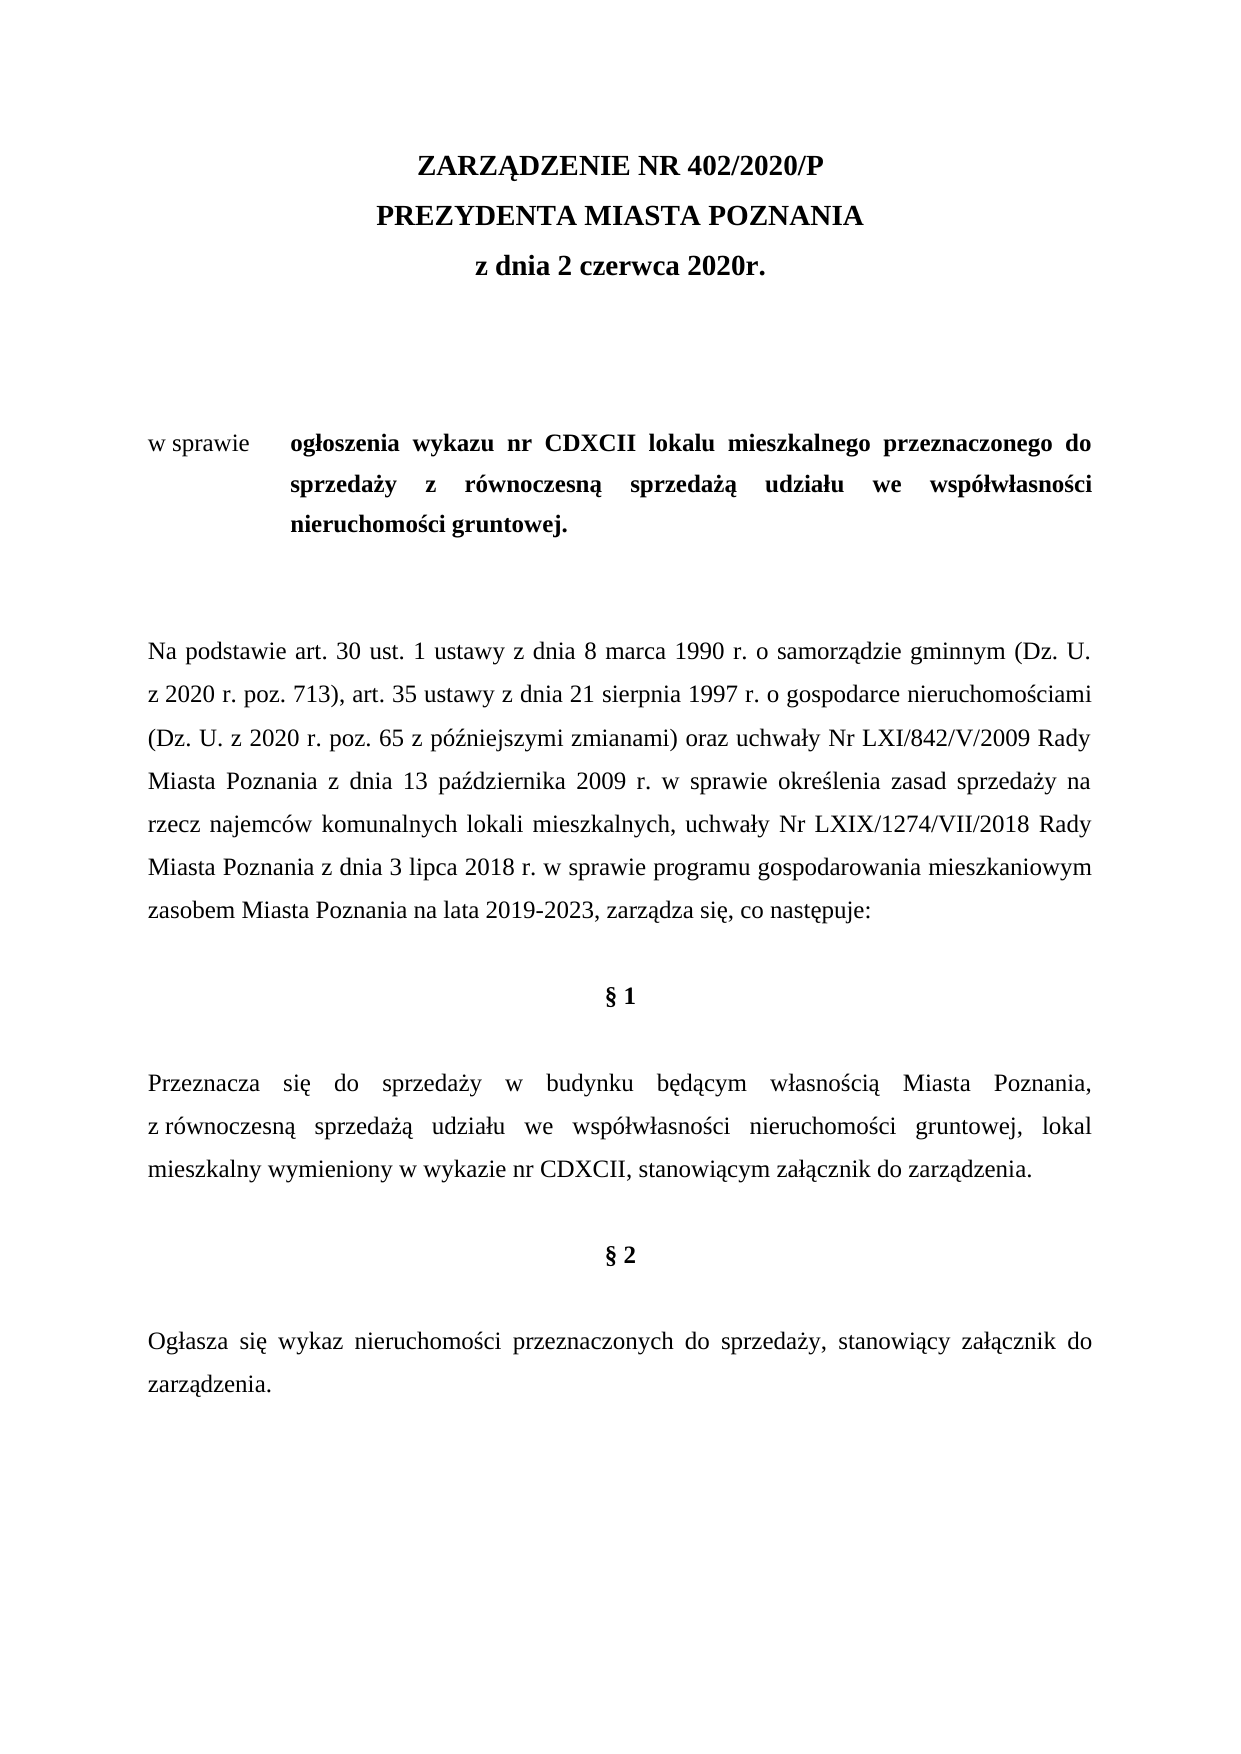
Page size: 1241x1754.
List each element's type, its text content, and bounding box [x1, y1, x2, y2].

text § 1 [148, 981, 1093, 1010]
table_header ogłoszenia wykazu nr CDXCII lokalu mieszkalnego przeznaczonego do sprzedaży z równoczesną sprzedażą udziału we współwłasności nieruchomości gruntowej. [279, 428, 1104, 550]
subtitle PREZYDENTA MIASTA POZNANIA [148, 198, 1093, 231]
text Przeznacza się do sprzedaży w budynku będącym własnością Miasta Poznania, z równoczesną sprzedażą udziału we współwłasności nieruchomości gruntowej, lokal mieszkalny wymieniony w wykazie nr CDXCII, stanowiącym załącznik do zarządzenia. [148, 1068, 1093, 1183]
text § 2 [148, 1240, 1093, 1269]
text z dnia 2 czerwca 2020r. [148, 248, 1093, 282]
table_header w sprawie [136, 428, 279, 550]
subtitle ZARZĄDZENIE NR [148, 148, 1093, 181]
text Ogłasza się wykaz nieruchomości przeznaczonych do sprzedaży, stanowiący załącznik do zarządzenia. [148, 1326, 1093, 1398]
text Na podstawie art. 30 ust. 1 ustawy z dnia 8 marca 1990 r. o samorządzie gminnym (Dz. U. z 2020 r. poz. 713), art. 35 ustawy z dnia 21 sierpnia 1997 r. o gospodarce nieruchomościami (Dz. U. z 2020 r. poz. 65 z późniejszymi zmianami) oraz uchwały Nr LXI/842/V/2009 Rady Miasta Poznania z dnia 13 października 2009 r. w sprawie określenia zasad sprzedaży na rzecz najemców komunalnych lokali mieszkalnych, uchwały Nr LXIX/1274/VII/2018 Rady Miasta Poznania z dnia 3 lipca 2018 r. w sprawie programu gospodarowania mieszkaniowym zasobem Miasta Poznania na lata 2019-2023, zarządza się, co następuje: [148, 636, 1093, 924]
